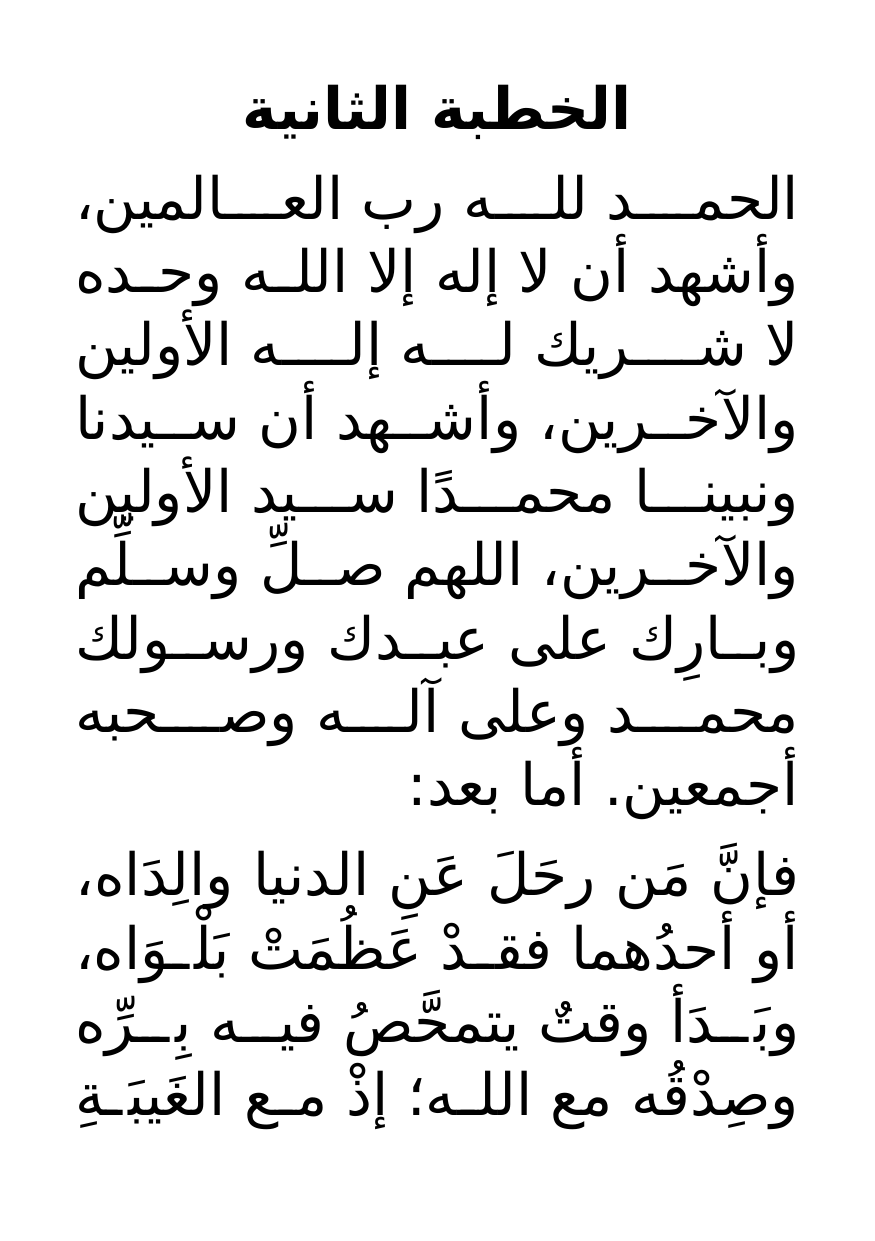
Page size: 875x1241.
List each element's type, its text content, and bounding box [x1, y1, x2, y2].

text الخطبة الثانية [75, 75, 799, 143]
text الحمد لله رب العالمين، وأشهد أن لا إله إلا الله وحده لا شريك له إله الأولين والآخرين، وأشهد أن سيدنا ونبينا محمدًا سيد الأولين والآخرين، اللهم صلِّ وسلِّم وبارِك على عبدك ورسولك محمد وعلى آله وصحبه أجمعين. أما بعد: [75, 165, 799, 819]
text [75, 842, 799, 1129]
